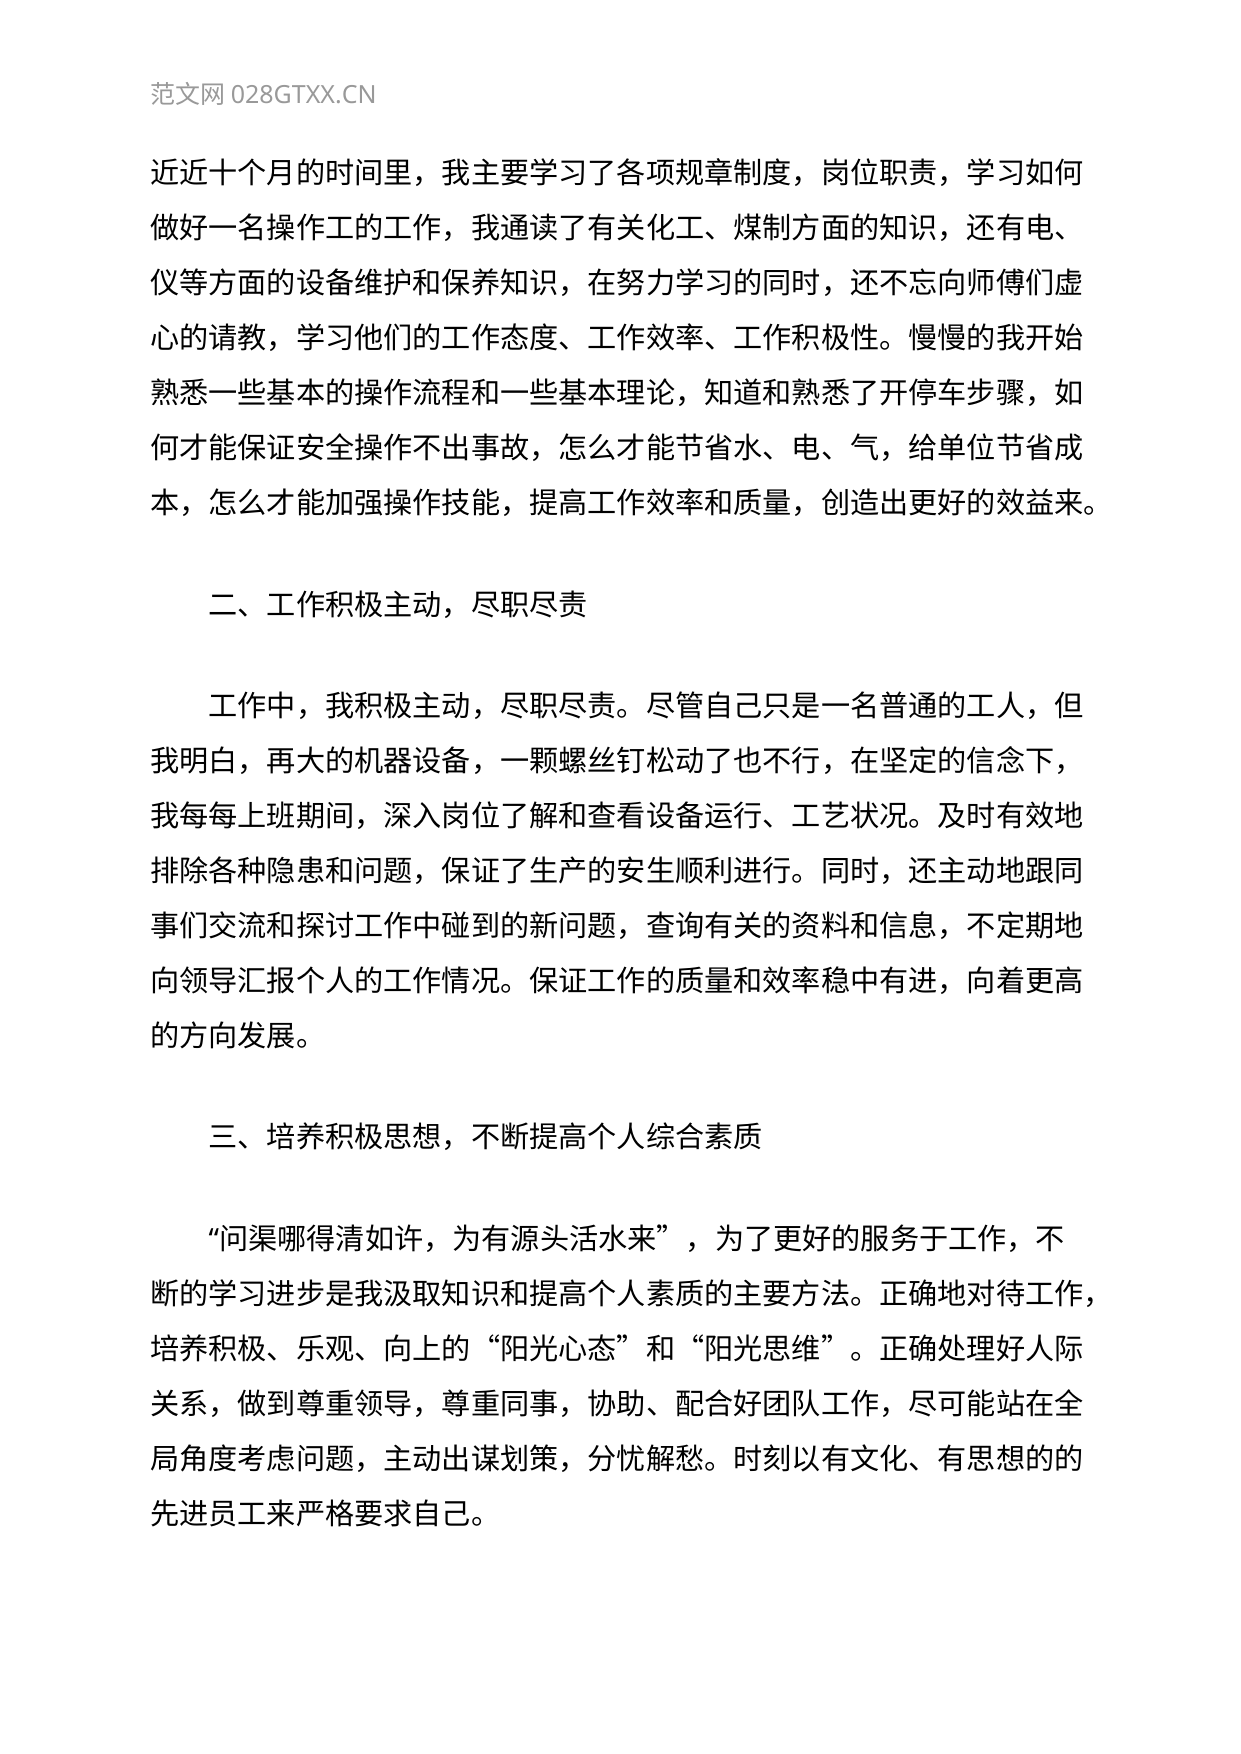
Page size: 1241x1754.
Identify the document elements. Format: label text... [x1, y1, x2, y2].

text 工作中，我积极主动，尽职尽责。尽管自己只是一名普通的工人，但我明白，再大的机器设备，一颗螺丝钉松动了也不行，在坚定的信念下，我每每上班期间，深入岗位了解和查看设备运行、工艺状况。及时有效地排除各种隐患和问题，保证了生产的安生顺利进行。同时，还主动地跟同事们交流和探讨工作中碰到的新问题，查询有关的资料和信息，不定期地向领导汇报个人的工作情况。保证工作的质量和效率稳中有进，向着更高的方向发展。 [150, 683, 1090, 1054]
text 二、工作积极主动，尽职尽责 [150, 581, 1090, 623]
text 三、培养积极思想，不断提高个人综合素质 [150, 1114, 1090, 1156]
text “问渠哪得清如许，为有源头活水来”，为了更好的服务于工作，不断的学习进步是我汲取知识和提高个人素质的主要方法。正确地对待工作，培养积极、乐观、向上的“阳光心态”和“阳光思维”。正确处理好人际关系，做到尊重领导，尊重同事，协助、配合好团队工作，尽可能站在全局角度考虑问题，主动出谋划策，分忧解愁。时刻以有文化、有思想的的先进员工来严格要求自己。 [150, 1216, 1090, 1533]
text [150, 150, 1090, 522]
